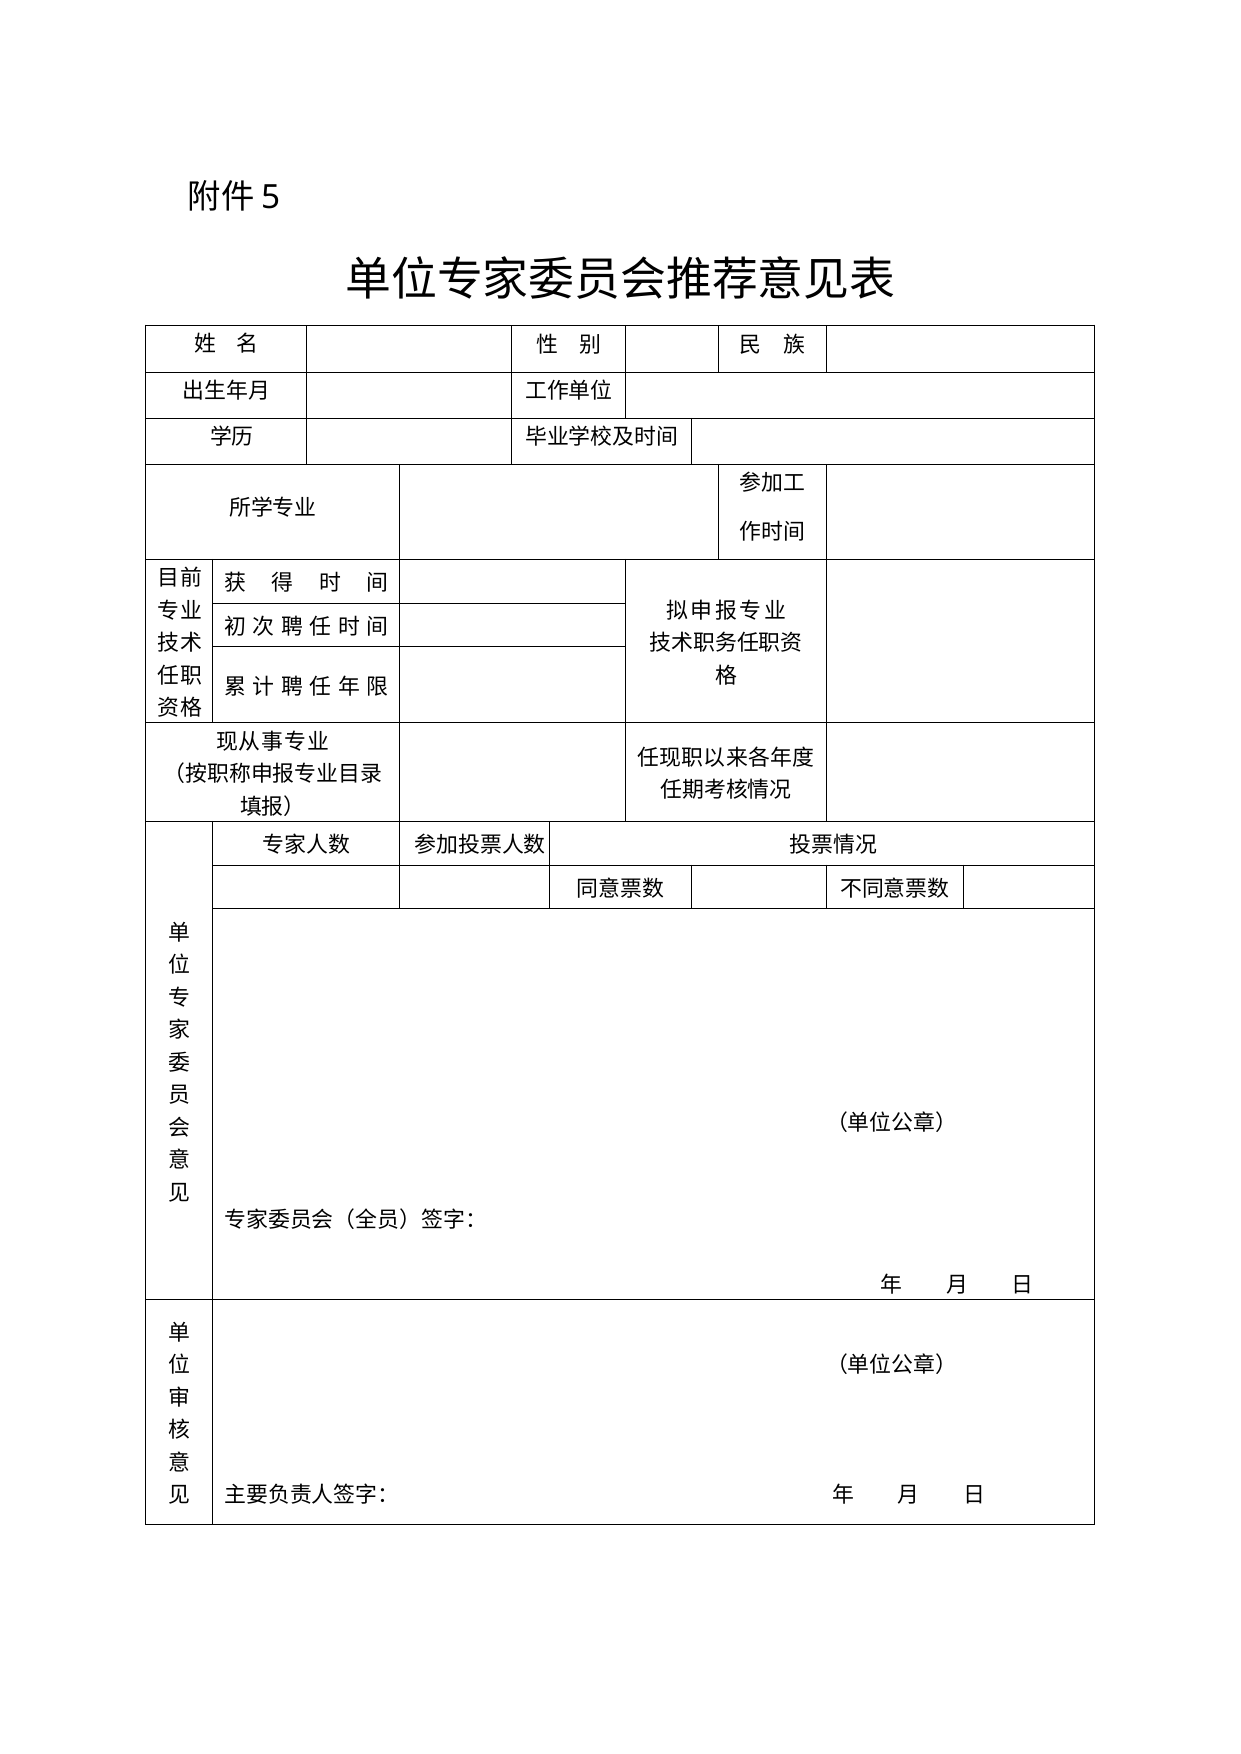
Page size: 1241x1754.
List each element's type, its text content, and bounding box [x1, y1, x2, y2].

table_cell 学历 [146, 419, 306, 464]
table_cell [213, 866, 399, 908]
table_cell 不同意票数 [827, 866, 963, 908]
table_cell [307, 373, 511, 418]
table_cell 投票情况 [550, 822, 1094, 864]
table_cell [692, 866, 826, 908]
table_cell 毕业学校及时间 [512, 419, 691, 464]
table_cell 获得时间 [213, 560, 399, 602]
table_cell 专家人数 [213, 822, 399, 864]
table_cell （单位公章） 专家委员会（全员）签字： 年 月 日 [213, 909, 1094, 1299]
table_cell 目前专业技术任职资格 [146, 560, 212, 722]
table_cell 现从事专业 （按职称申报专业目录填报） [146, 723, 399, 821]
table_cell [827, 723, 1094, 821]
table_cell 出生年月 [146, 373, 306, 418]
table_cell 单 位 专 家 委 员 会 意 见 [146, 822, 212, 1299]
table_header 性 别 [512, 326, 625, 372]
table_header [626, 326, 718, 372]
table_cell 所学专业 [146, 465, 399, 559]
table_cell 参加工作时间 [719, 465, 826, 559]
table_cell 同意票数 [550, 866, 691, 908]
table_cell [400, 647, 625, 722]
table_cell [400, 723, 625, 821]
table_cell [400, 560, 625, 602]
table_cell 参加投票人数 [400, 822, 549, 864]
table_cell 单 位 审 核 意 见 [146, 1300, 212, 1523]
table_cell [827, 560, 1094, 722]
table_cell 初次聘任时间 [213, 604, 399, 646]
table_cell 工作单位 [512, 373, 625, 418]
table_header 民 族 [719, 326, 826, 372]
table_cell [400, 866, 549, 908]
table_cell [626, 373, 1094, 418]
table_cell [307, 419, 511, 464]
table_cell 累计聘任年限 [213, 647, 399, 722]
table_cell 拟申报专业 技术职务任职资格 [626, 560, 826, 722]
table_cell [400, 465, 718, 559]
subtitle 附件5 [187, 162, 1053, 227]
table_header [827, 326, 1094, 372]
table_cell [692, 419, 1094, 464]
table_cell [827, 465, 1094, 559]
table_header [307, 326, 511, 372]
table_cell 任现职以来各年度 任期考核情况 [626, 723, 826, 821]
table_cell [400, 604, 625, 646]
subtitle 单位专家委员会推荐意见表 [187, 227, 1053, 324]
table_header 姓 名 [146, 326, 306, 372]
table_cell [964, 866, 1094, 908]
table_cell （单位公章） 主要负责人签字： 年 月 日 [213, 1300, 1094, 1523]
